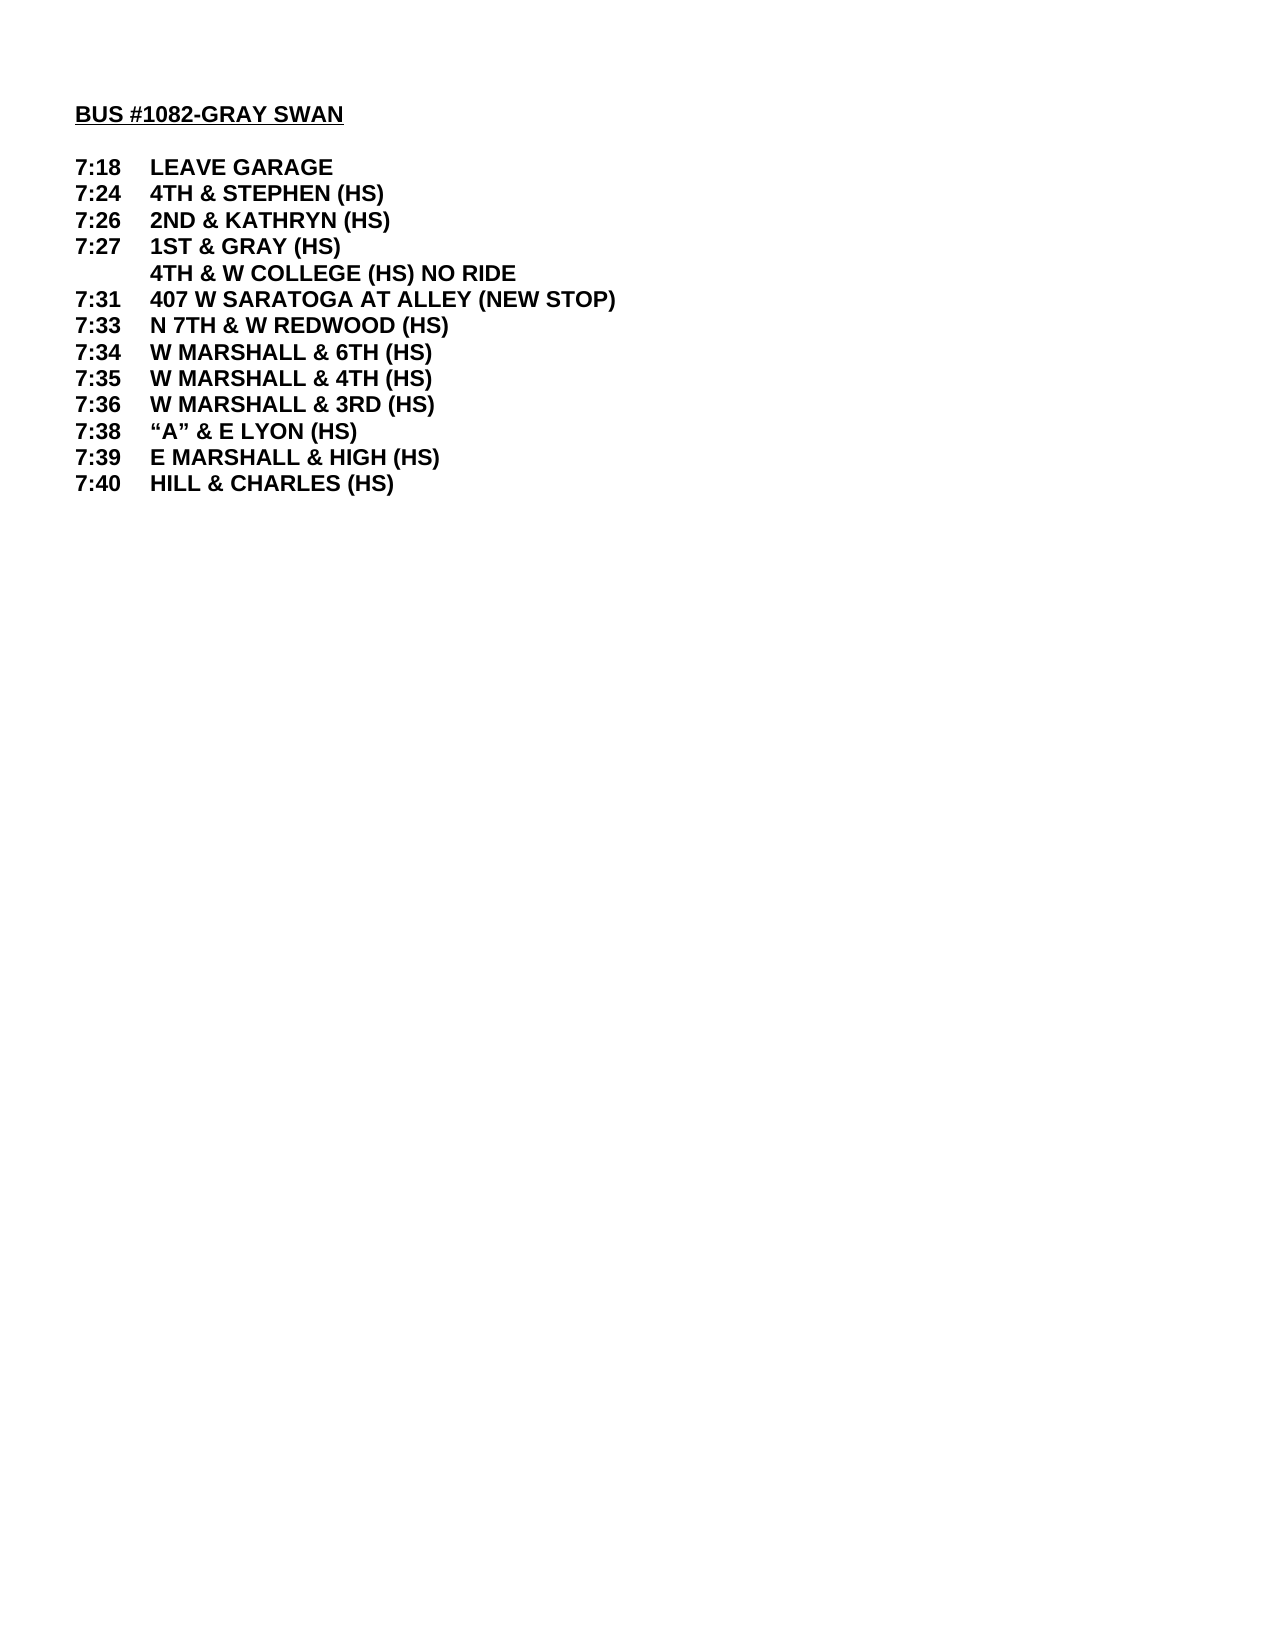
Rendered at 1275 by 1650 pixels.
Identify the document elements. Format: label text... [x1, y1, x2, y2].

text BUS #1082-GRAY SWAN [75, 101, 1200, 128]
text 7:33 N 7TH & W REDWOOD (HS) [75, 312, 1200, 338]
text 7:38 “A” & E LYON (HS) [75, 418, 1200, 444]
text 7:27 1ST & GRAY (HS) [75, 233, 1200, 259]
text 7:35 W MARSHALL & 4TH (HS) [75, 365, 1200, 391]
text 7:31 407 W SARATOGA AT ALLEY (NEW STOP) [75, 286, 1200, 312]
text 7:34 W MARSHALL & 6TH (HS) [75, 338, 1200, 365]
text 7:24 4TH & STEPHEN (HS) [75, 180, 1200, 207]
text 4TH & W COLLEGE (HS) NO RIDE [75, 259, 1200, 286]
text 7:18 LEAVE GARAGE [75, 154, 1200, 180]
text 7:39 E MARSHALL & HIGH (HS) [75, 444, 1200, 470]
text 7:36 W MARSHALL & 3RD (HS) [75, 391, 1200, 418]
text 7:26 2ND & KATHRYN (HS) [75, 207, 1200, 233]
text 7:40 HILL & CHARLES (HS) [75, 470, 1200, 497]
